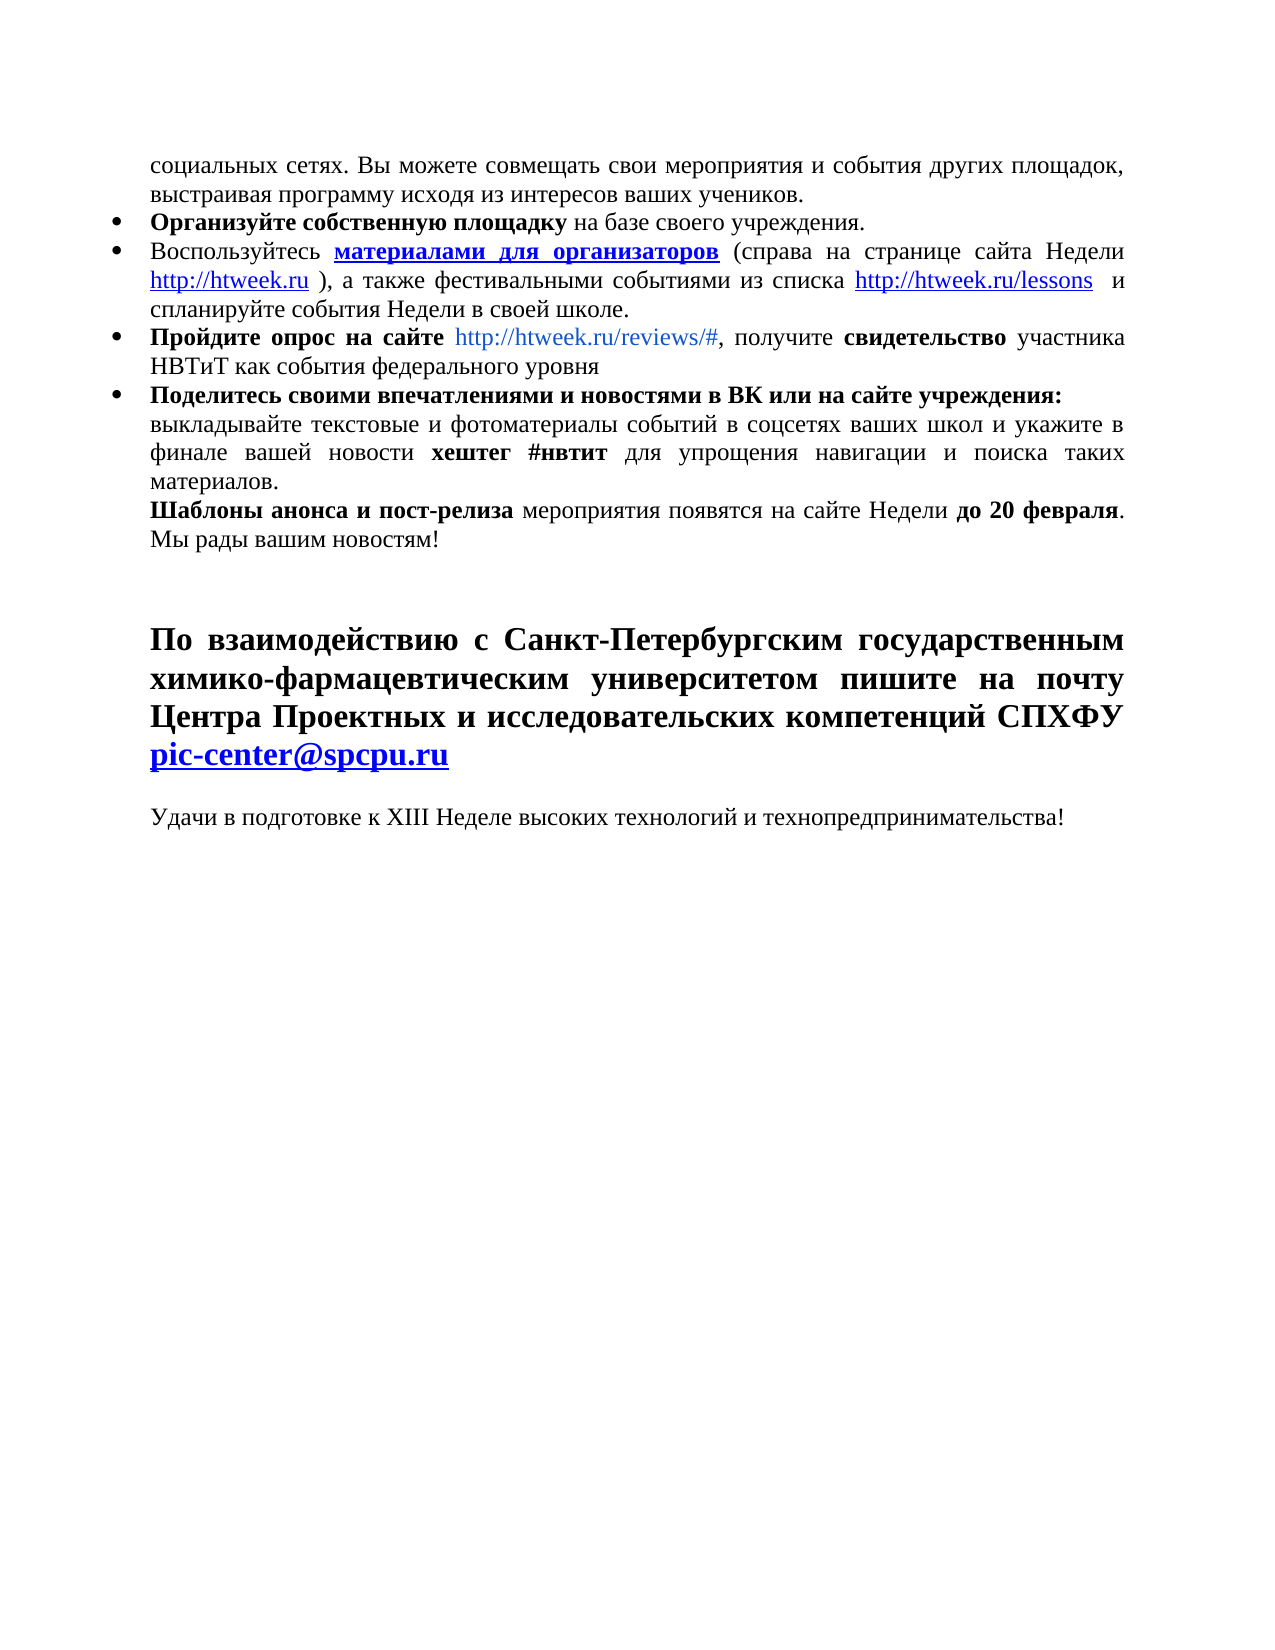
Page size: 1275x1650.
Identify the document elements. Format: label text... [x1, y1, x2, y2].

list Воспользуйтесь материалами для организаторов (справа на странице сайта Недели http://htweek.ru ), а также фестивальными событиями из списка http://htweek.ru/lessons и спланируйте события Недели в своей школе. [112, 236, 1125, 322]
list Поделитесь своими впечатлениями и новостями в ВК или на сайте учреждения: [112, 380, 1125, 409]
list Удачи в подготовке к XIII Неделе высоких технологий и технопредпринимательства! [150, 802, 1125, 830]
list Организуйте собственную площадку на базе своего учреждения. [112, 207, 1125, 236]
list Шаблоны анонса и пост-релиза мероприятия появятся на сайте Недели до 20 февраля. Мы рады вашим новостям! [150, 495, 1125, 552]
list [112, 150, 1125, 207]
list выкладывайте текстовые и фотоматериалы событий в соцсетях ваших школ и укажите в финале вашей новости хештег #нвтит для упрощения навигации и поиска таких материалов. [150, 409, 1125, 495]
list Пройдите опрос на сайте http://htweek.ru/reviews/#, получите свидетельство участника НВТиТ как события федерального уровня [112, 322, 1125, 380]
text По взаимодействию с Санкт-Петербургским государственным химико-фармацевтическим университетом пишите на почту Центра Проектных и исследовательских компетенций СПХФУ pic-center@spcpu.ru [150, 619, 1125, 773]
